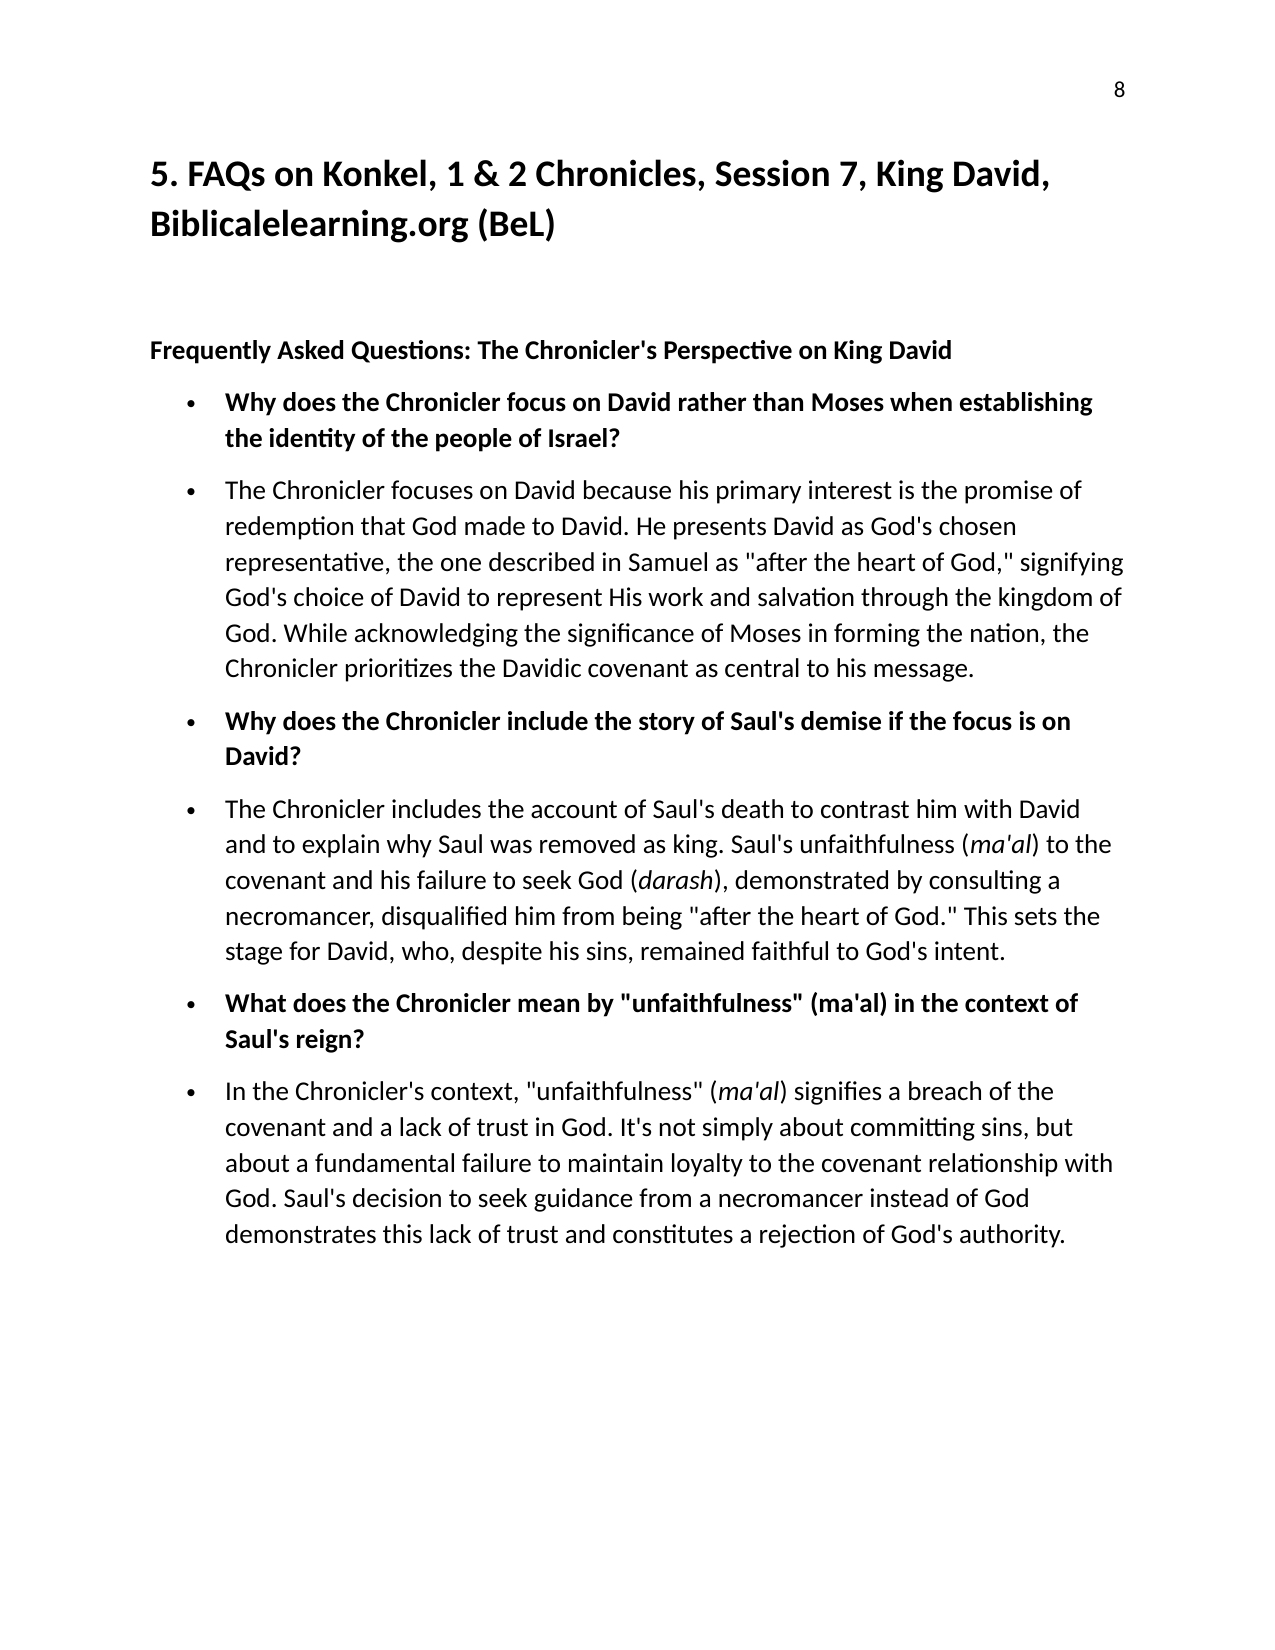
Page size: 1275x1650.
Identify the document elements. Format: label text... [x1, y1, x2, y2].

text Frequently Asked Questions: The Chronicler's Perspective on King David [150, 333, 1125, 366]
list Why does the Chronicler focus on David rather than Moses when establishing the identity of the people of Israel? [187, 386, 1125, 454]
list In the Chronicler's context, "unfaithfulness" (ma'al) signifies a breach of the covenant and a lack of trust in God. It's not simply about committing sins, but about a fundamental failure to maintain loyalty to the covenant relationship with God. Saul's decision to seek guidance from a necromancer instead of God demonstrates this lack of trust and constitutes a rejection of God's authority. [187, 1074, 1125, 1250]
list Why does the Chronicler include the story of Saul's demise if the focus is on David? [187, 704, 1125, 772]
list What does the Chronicler mean by "unfaithfulness" (ma'al) in the context of Saul's reign? [187, 987, 1125, 1055]
text 5. FAQs on Konkel, 1 & 2 Chronicles, Session 7, King David, Biblicalelearning.org (BeL) Top of Form [150, 150, 1125, 314]
list The Chronicler includes the account of Saul's death to contrast him with David and to explain why Saul was removed as king. Saul's unfaithfulness (ma'al) to the covenant and his failure to seek God (darash), demonstrated by consulting a necromancer, disqualified him from being "after the heart of God." This sets the stage for David, who, despite his sins, remained faithful to God's intent. [187, 792, 1125, 967]
list The Chronicler focuses on David because his primary interest is the promise of redemption that God made to David. He presents David as God's chosen representative, the one described in Samuel as "after the heart of God," signifying God's choice of David to represent His work and salvation through the kingdom of God. While acknowledging the significance of Moses in forming the nation, the Chronicler prioritizes the Davidic covenant as central to his message. [187, 473, 1125, 684]
